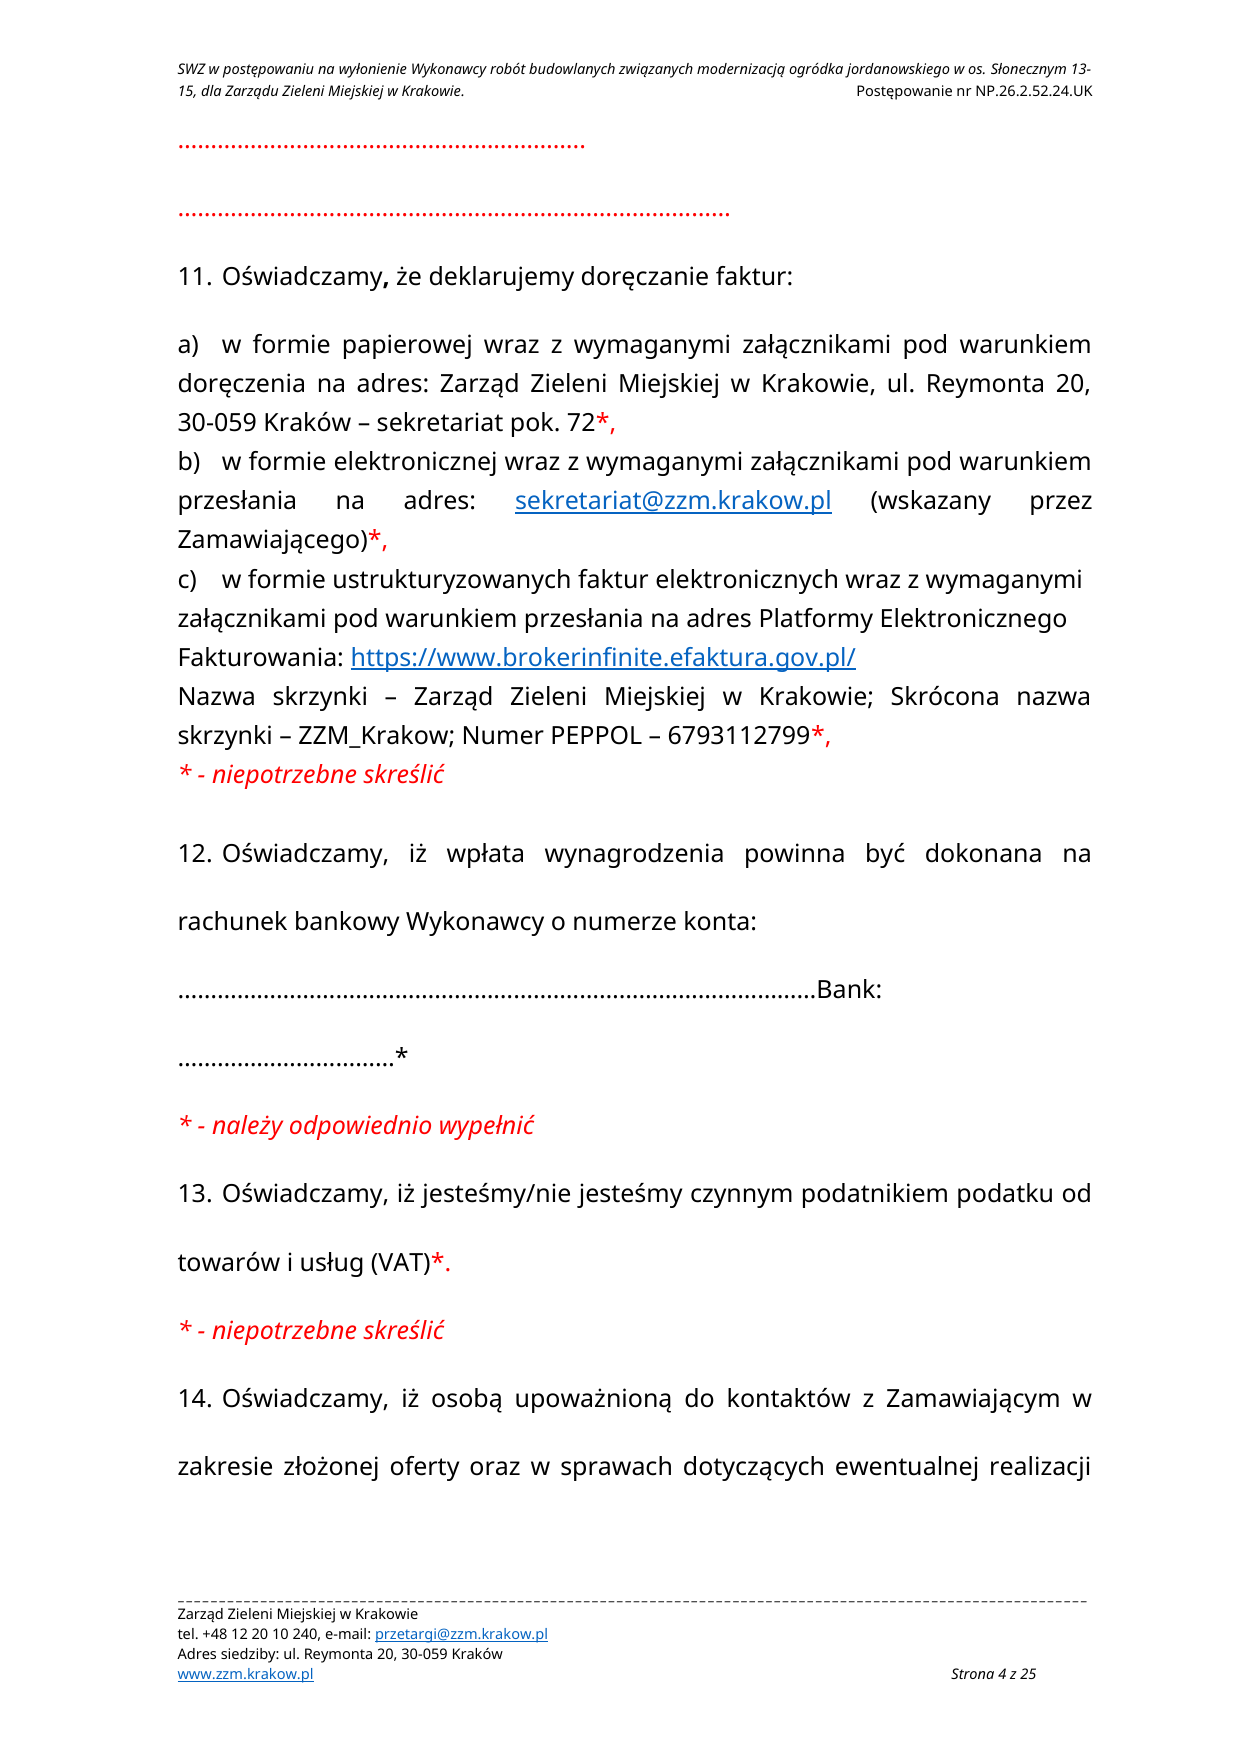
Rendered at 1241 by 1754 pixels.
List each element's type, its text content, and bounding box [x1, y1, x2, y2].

list Oświadczamy, że deklarujemy doręczanie faktur: [177, 258, 1093, 292]
text * - należy odpowiednio wypełnić [177, 1108, 1093, 1142]
text ……………………………………………………..………………………………………………………………………… [177, 122, 1093, 224]
list Oświadczamy, iż jesteśmy/nie jesteśmy czynnym podatnikiem podatku od towarów i usług (VAT)*. [177, 1176, 1093, 1278]
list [177, 1381, 1093, 1483]
text ………………………………………………….…………………………………Bank: ……………………………* [177, 972, 1093, 1074]
text * - niepotrzebne skreślić [177, 757, 1093, 791]
list Oświadczamy, iż wpłata wynagrodzenia powinna być dokonana na rachunek bankowy Wykonawcy o numerze konta: [177, 836, 1093, 938]
text Nazwa skrzynki – Zarząd Zieleni Miejskiej w Krakowie; Skrócona nazwa skrzynki – ZZM_Krakow; Numer PEPPOL – 6793112799*, [177, 679, 1093, 752]
list w formie elektronicznej wraz z wymaganymi załącznikami pod warunkiem przesłania na adres: sekretariat@zzm.krakow.pl (wskazany przez Zamawiającego)*, [177, 444, 1093, 556]
list w formie ustrukturyzowanych faktur elektronicznych wraz z wymaganymi załącznikami pod warunkiem przesłania na adres Platformy Elektronicznego Fakturowania: https://www.brokerinfinite.efaktura.gov.pl/ [177, 561, 1093, 674]
list w formie papierowej wraz z wymaganymi załącznikami pod warunkiem doręczenia na adres: Zarząd Zieleni Miejskiej w Krakowie, ul. Reymonta 20, 30-059 Kraków – sekretariat pok. 72*, [177, 326, 1093, 439]
text * - niepotrzebne skreślić [177, 1312, 1093, 1346]
